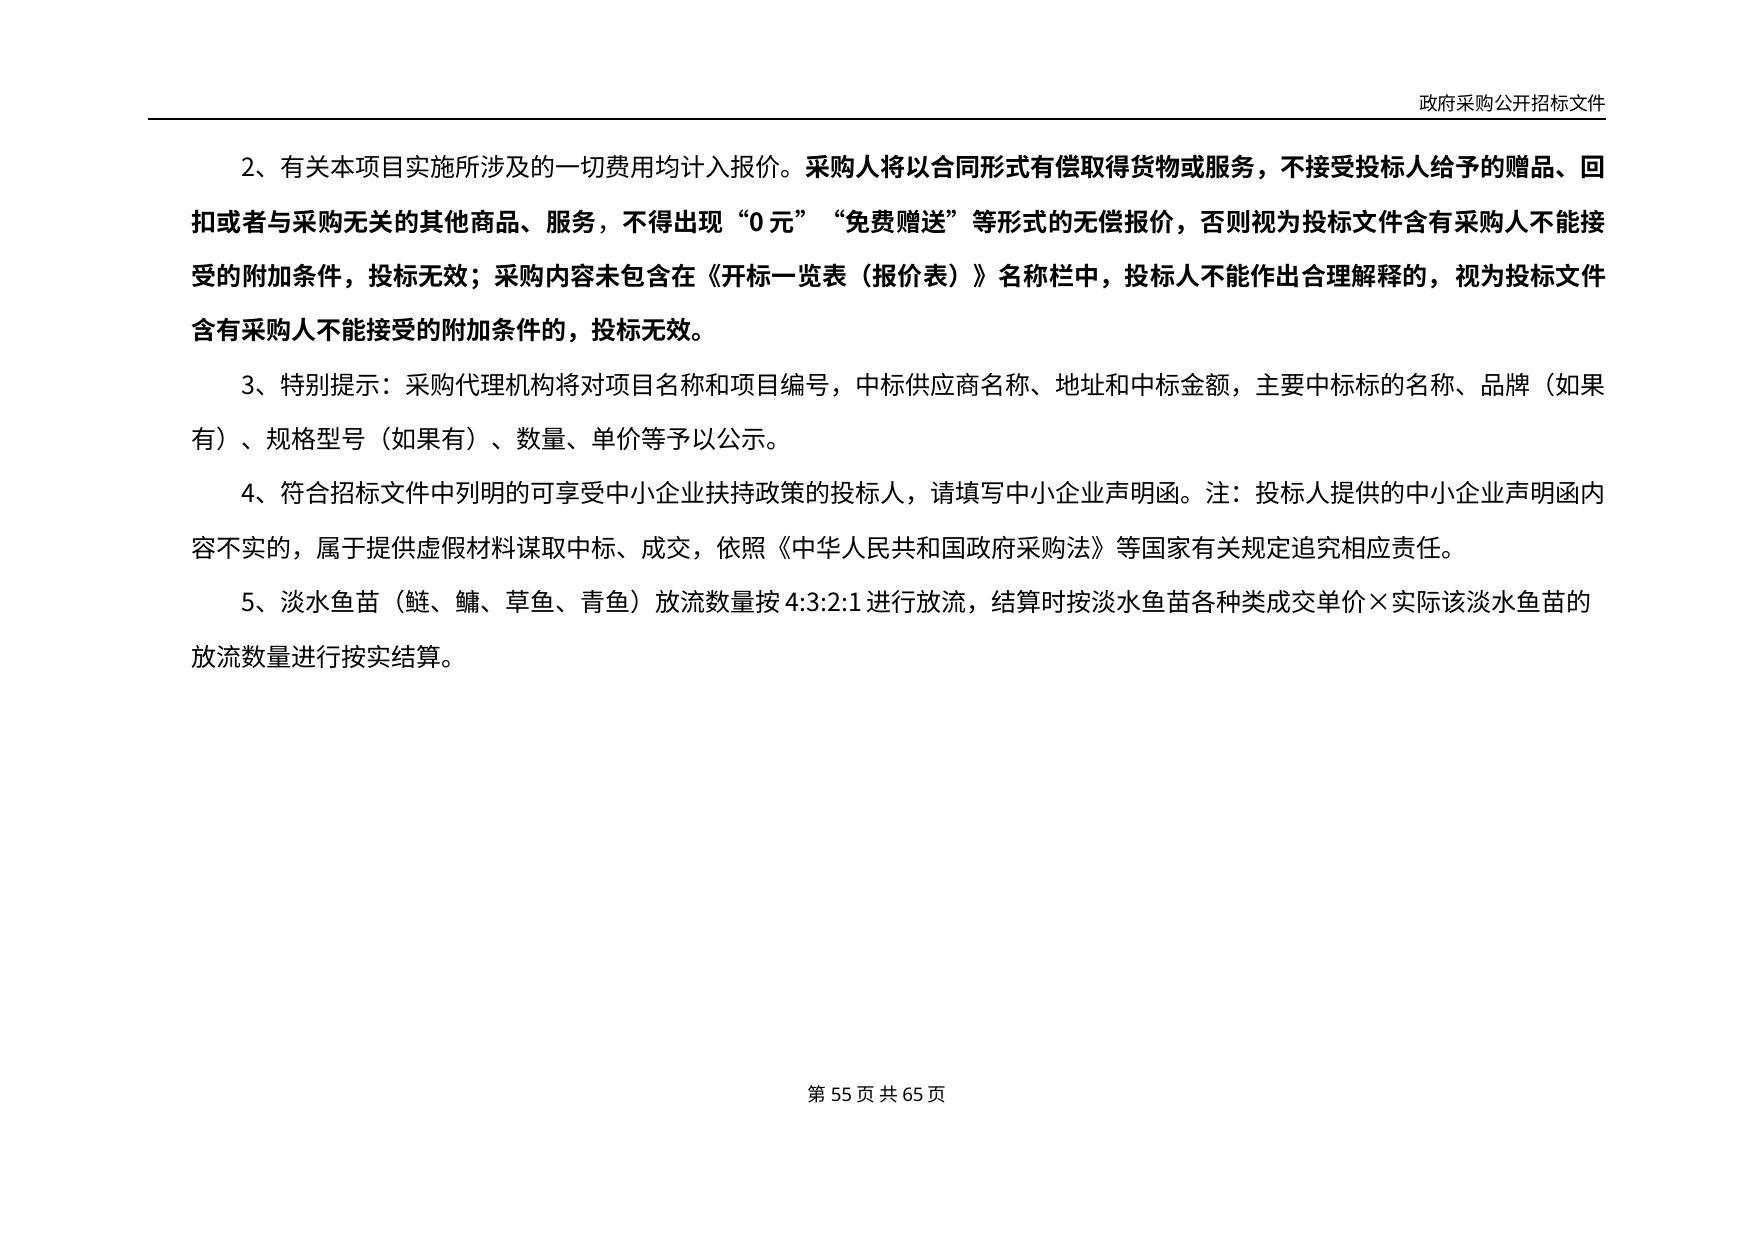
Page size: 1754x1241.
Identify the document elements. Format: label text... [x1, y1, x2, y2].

text 3、特别提示：采购代理机构将对项目名称和项目编号，中标供应商名称、地址和中标金额，主要中标标的名称、品牌（如果有）、规格型号（如果有）、数量、单价等予以公示。 [191, 365, 1606, 456]
text 2、有关本项目实施所涉及的一切费用均计入报价。采购人将以合同形式有偿取得货物或服务，不接受投标人给予的赠品、回扣或者与采购无关的其他商品、服务，不得出现“0元”“免费赠送”等形式的无偿报价，否则视为投标文件含有采购人不能接受的附加条件，投标无效；采购内容未包含在《开标一览表（报价表）》名称栏中，投标人不能作出合理解释的，视为投标文件含有采购人不能接受的附加条件的，投标无效。 [191, 148, 1606, 347]
text 4、符合招标文件中列明的可享受中小企业扶持政策的投标人，请填写中小企业声明函。注：投标人提供的中小企业声明函内容不实的，属于提供虚假材料谋取中标、成交，依照《中华人民共和国政府采购法》等国家有关规定追究相应责任。 [191, 474, 1606, 564]
text 5、淡水鱼苗（鲢、鳙、草鱼、青鱼）放流数量按4:3:2:1进行放流，结算时按淡水鱼苗各种类成交单价×实际该淡水鱼苗的放流数量进行按实结算。 [191, 583, 1606, 673]
